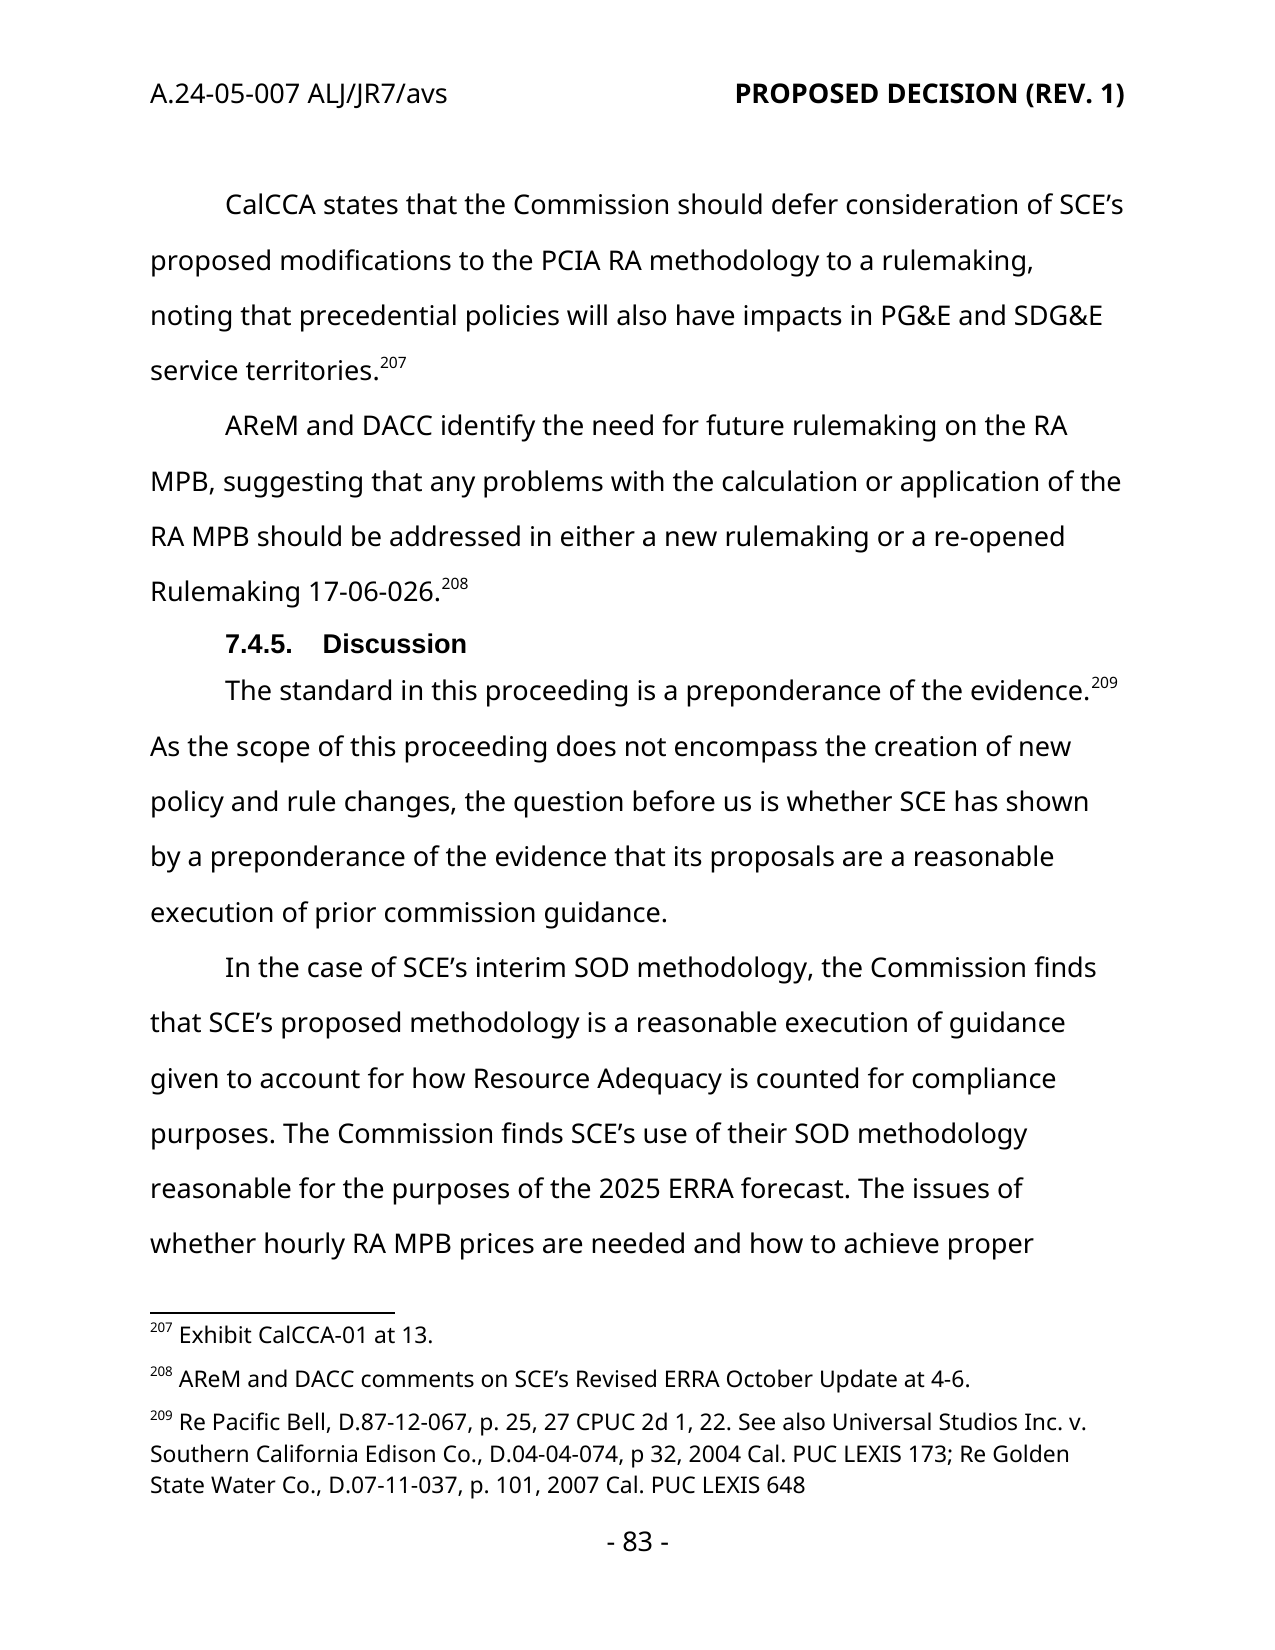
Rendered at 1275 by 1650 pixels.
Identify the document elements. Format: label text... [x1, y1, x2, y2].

text AReM and DACC identify the need for future rulemaking on the RA MPB, suggesting that any problems with the calculation or application of the RA MPB should be addressed in either a new rulemaking or a re-opened Rulemaking 17-06-026. [150, 407, 1125, 610]
text CalCCA states that the Commission should defer consideration of SCE’s proposed modifications to the PCIA RA methodology to a rulemaking, noting that precedential policies will also have impacts in PG&E and SDG&E service territories. [150, 186, 1125, 388]
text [150, 948, 1125, 1262]
subtitle Discussion [225, 628, 1125, 659]
text The standard in this proceeding is a preponderance of the evidence. As the scope of this proceeding does not encompass the creation of new policy and rule changes, the question before us is whether SCE has shown by a preponderance of the evidence that its proposals are a reasonable execution of prior commission guidance. [150, 672, 1125, 930]
